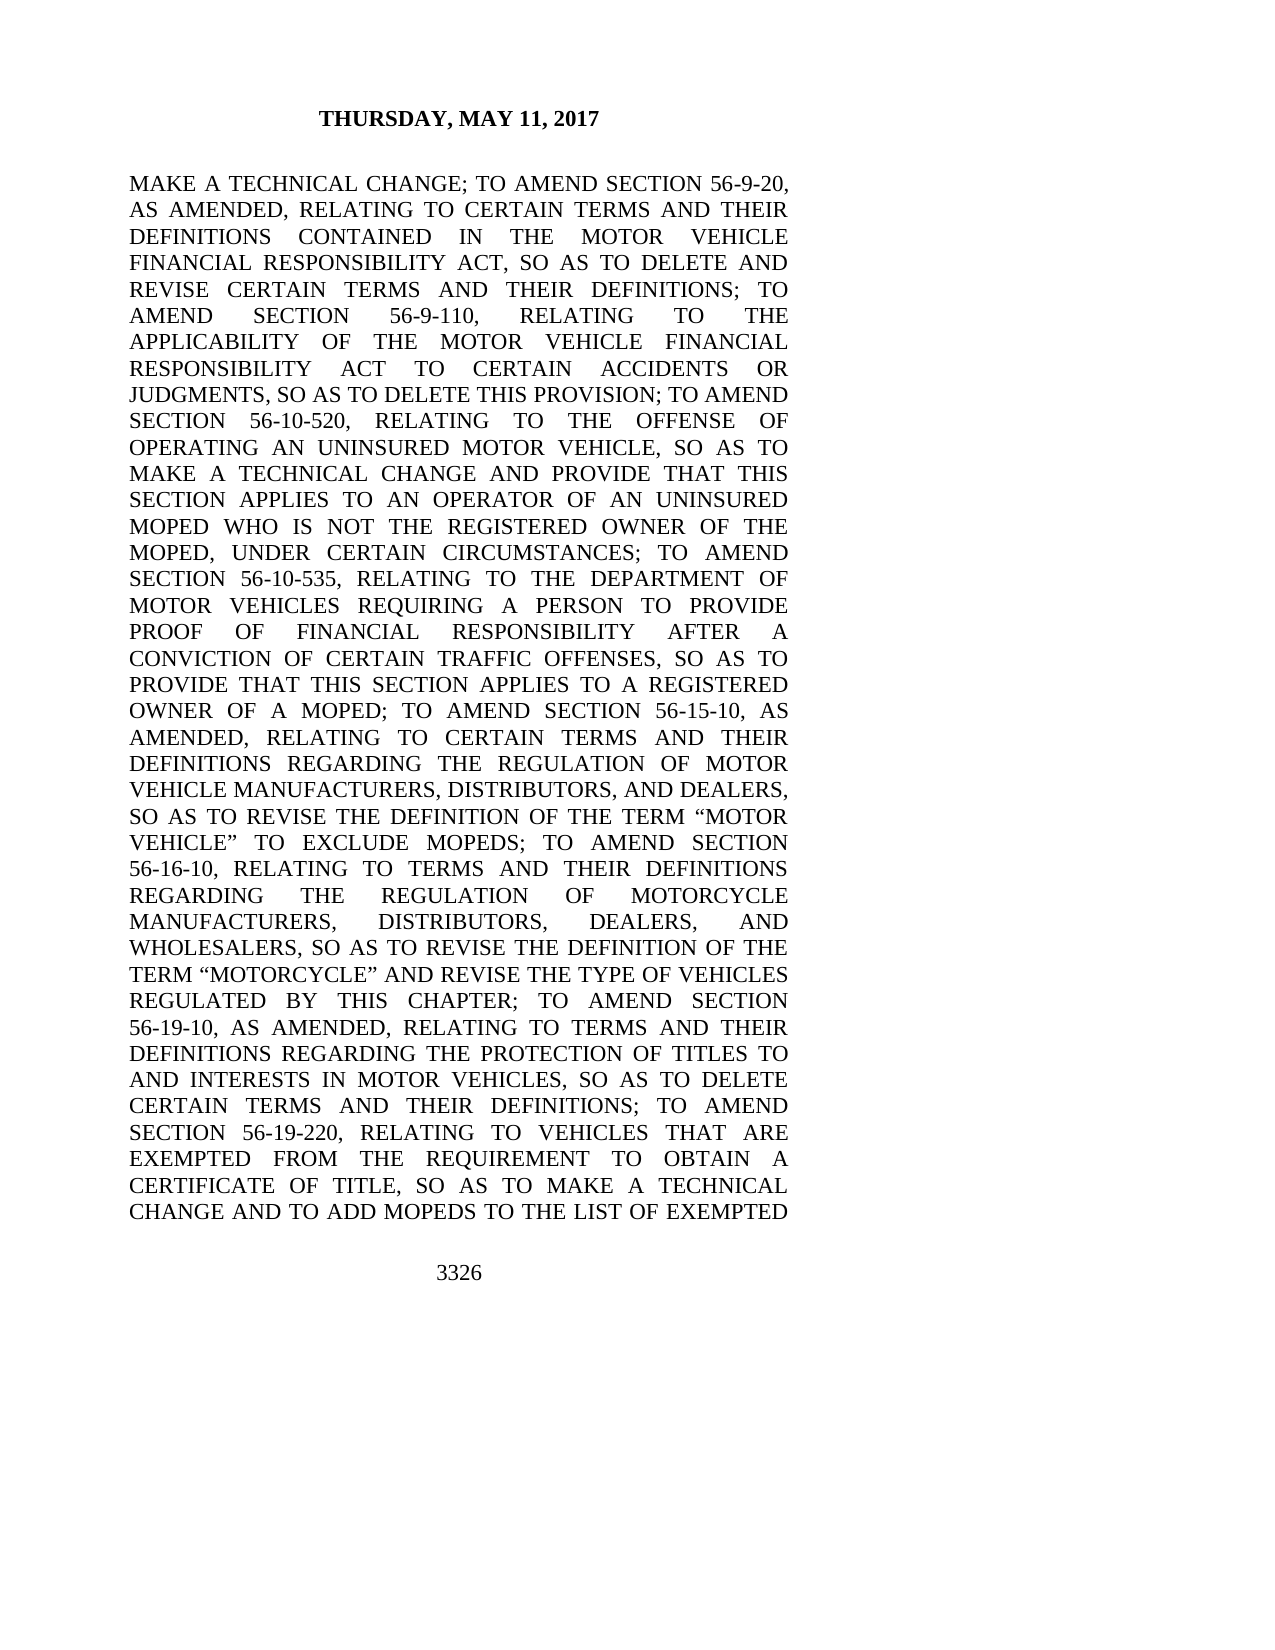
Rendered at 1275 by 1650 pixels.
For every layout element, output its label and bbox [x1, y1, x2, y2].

text [129, 170, 789, 1224]
